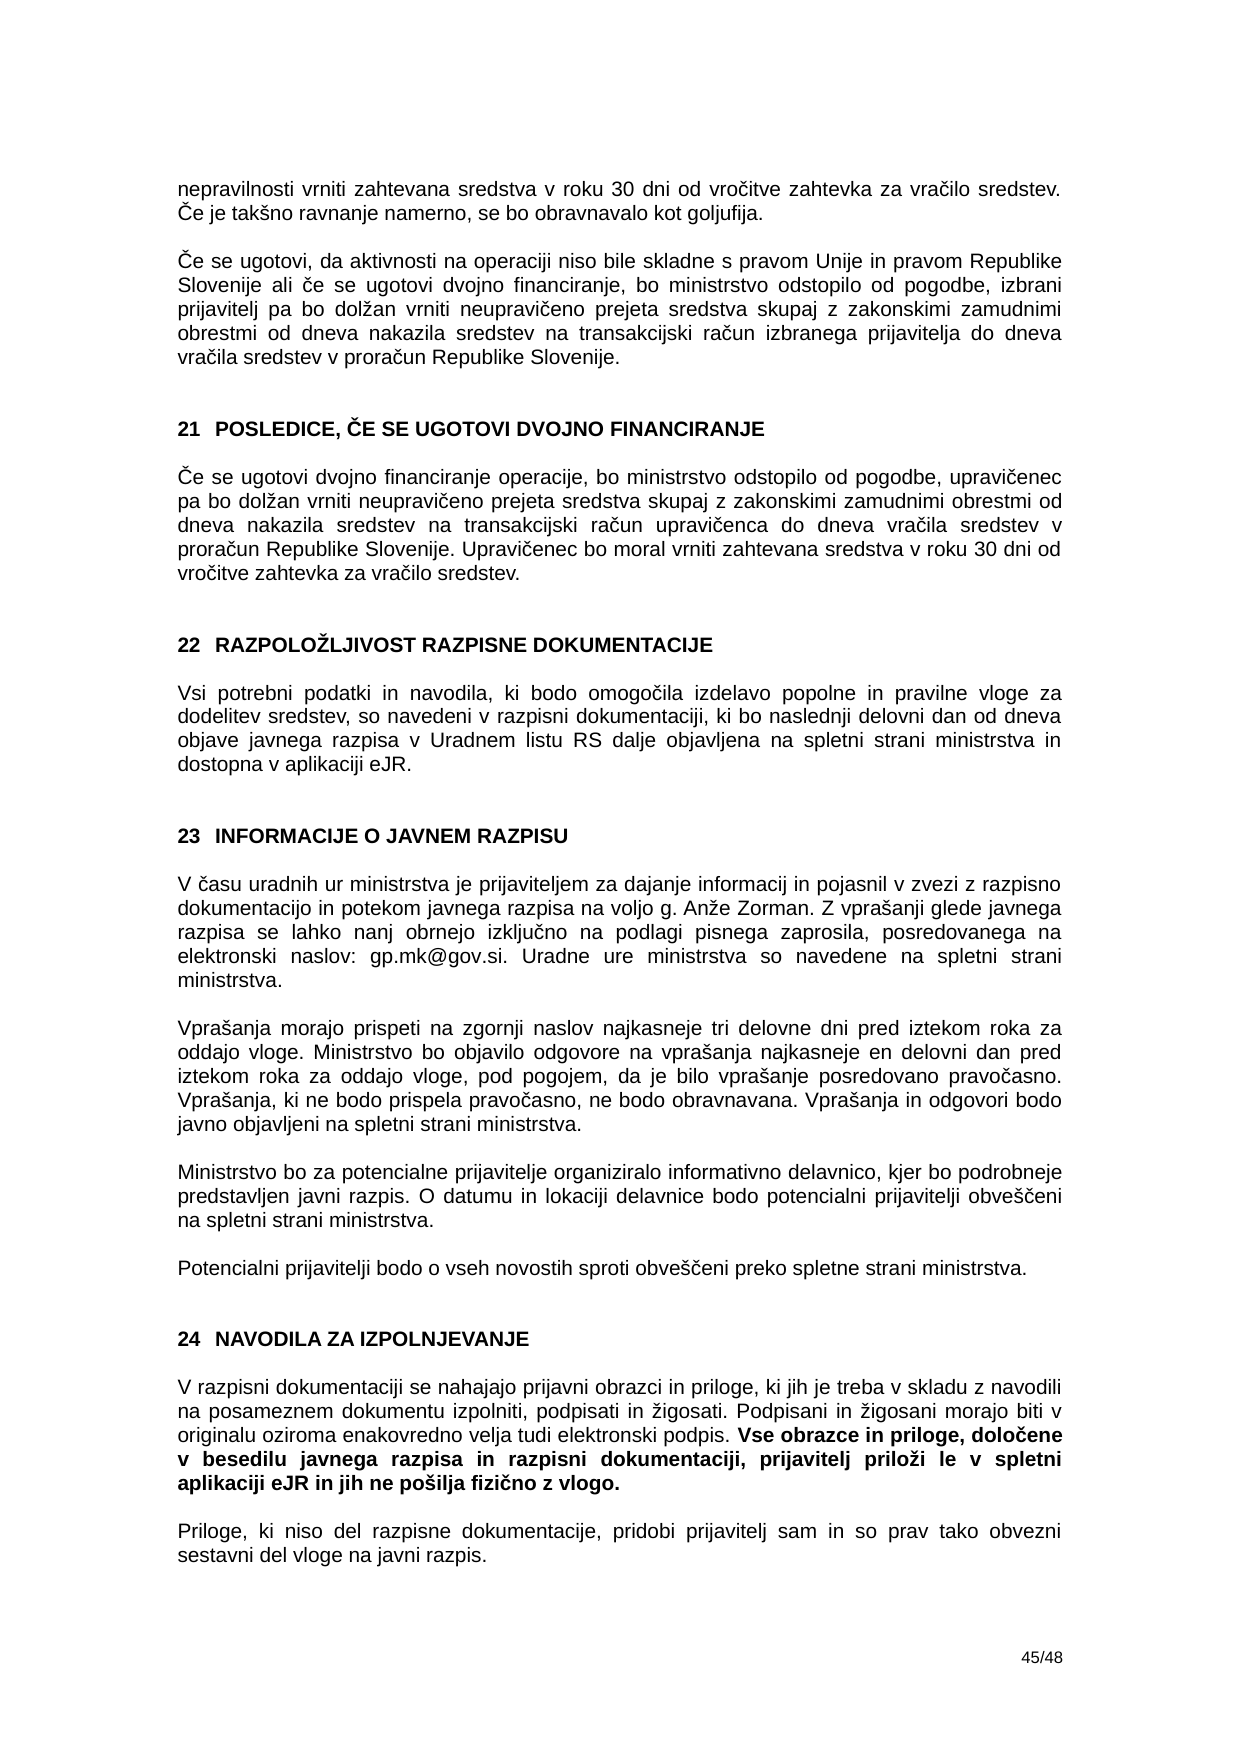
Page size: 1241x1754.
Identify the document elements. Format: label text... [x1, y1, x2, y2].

subtitle NAVODILA ZA IZPOLNJEVANJE [177, 1327, 1063, 1351]
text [177, 177, 1063, 225]
text Če se ugotovi, da aktivnosti na operaciji niso bile skladne s pravom Unije in pravom Republike Slovenije ali če se ugotovi dvojno financiranje, bo ministrstvo odstopilo od pogodbe, izbrani prijavitelj pa bo dolžan vrniti neupravičeno prejeta sredstva skupaj z zakonskimi zamudnimi obrestmi od dneva nakazila sredstev na transakcijski račun izbranega prijavitelja do dneva vračila sredstev v proračun Republike Slovenije. [177, 249, 1063, 369]
subtitle RAZPOLOŽLJIVOST RAZPISNE DOKUMENTACIJE [177, 632, 1063, 656]
subtitle POSLEDICE, ČE SE UGOTOVI DVOJNO FINANCIRANJE [177, 417, 1063, 441]
text Priloge, ki niso del razpisne dokumentacije, pridobi prijavitelj sam in so prav tako obvezni sestavni del vloge na javni razpis. [177, 1519, 1063, 1567]
text V razpisni dokumentaciji se nahajajo prijavni obrazci in priloge, ki jih je treba v skladu z navodili na posameznem dokumentu izpolniti, podpisati in žigosati. Podpisani in žigosani morajo biti v originalu oziroma enakovredno velja tudi elektronski podpis. Vse obrazce in priloge, določene v besedilu javnega razpisa in razpisni dokumentaciji, prijavitelj priloži le v spletni aplikaciji eJR in jih ne pošilja fizično z vlogo. [177, 1375, 1063, 1495]
text Ministrstvo bo za potencialne prijavitelje organiziralo informativno delavnico, kjer bo podrobneje predstavljen javni razpis. O datumu in lokaciji delavnice bodo potencialni prijavitelji obveščeni na spletni strani ministrstva. [177, 1159, 1063, 1231]
text Če se ugotovi dvojno financiranje operacije, bo ministrstvo odstopilo od pogodbe, upravičenec pa bo dolžan vrniti neupravičeno prejeta sredstva skupaj z zakonskimi zamudnimi obrestmi od dneva nakazila sredstev na transakcijski račun upravičenca do dneva vračila sredstev v proračun Republike Slovenije. Upravičenec bo moral vrniti zahtevana sredstva v roku 30 dni od vročitve zahtevka za vračilo sredstev. [177, 465, 1063, 584]
text V času uradnih ur ministrstva je prijaviteljem za dajanje informacij in pojasnil v zvezi z razpisno dokumentacijo in potekom javnega razpisa na voljo g. Anže Zorman. Z vprašanji glede javnega razpisa se lahko nanj obrnejo izključno na podlagi pisnega zaprosila, posredovanega na elektronski naslov: gp.mk@gov.si. Uradne ure ministrstva so navedene na spletni strani ministrstva. [177, 872, 1063, 992]
text Vprašanja morajo prispeti na zgornji naslov najkasneje tri delovne dni pred iztekom roka za oddajo vloge. Ministrstvo bo objavilo odgovore na vprašanja najkasneje en delovni dan pred iztekom roka za oddajo vloge, pod pogojem, da je bilo vprašanje posredovano pravočasno. Vprašanja, ki ne bodo prispela pravočasno, ne bodo obravnavana. Vprašanja in odgovori bodo javno objavljeni na spletni strani ministrstva. [177, 1016, 1063, 1136]
subtitle INFORMACIJE O JAVNEM RAZPISU [177, 824, 1063, 848]
text Vsi potrebni podatki in navodila, ki bodo omogočila izdelavo popolne in pravilne vloge za dodelitev sredstev, so navedeni v razpisni dokumentaciji, ki bo naslednji delovni dan od dneva objave javnega razpisa v Uradnem listu RS dalje objavljena na spletni strani ministrstva in dostopna v aplikaciji eJR. [177, 680, 1063, 776]
text Potencialni prijavitelji bodo o vseh novostih sproti obveščeni preko spletne strani ministrstva. [177, 1255, 1063, 1279]
